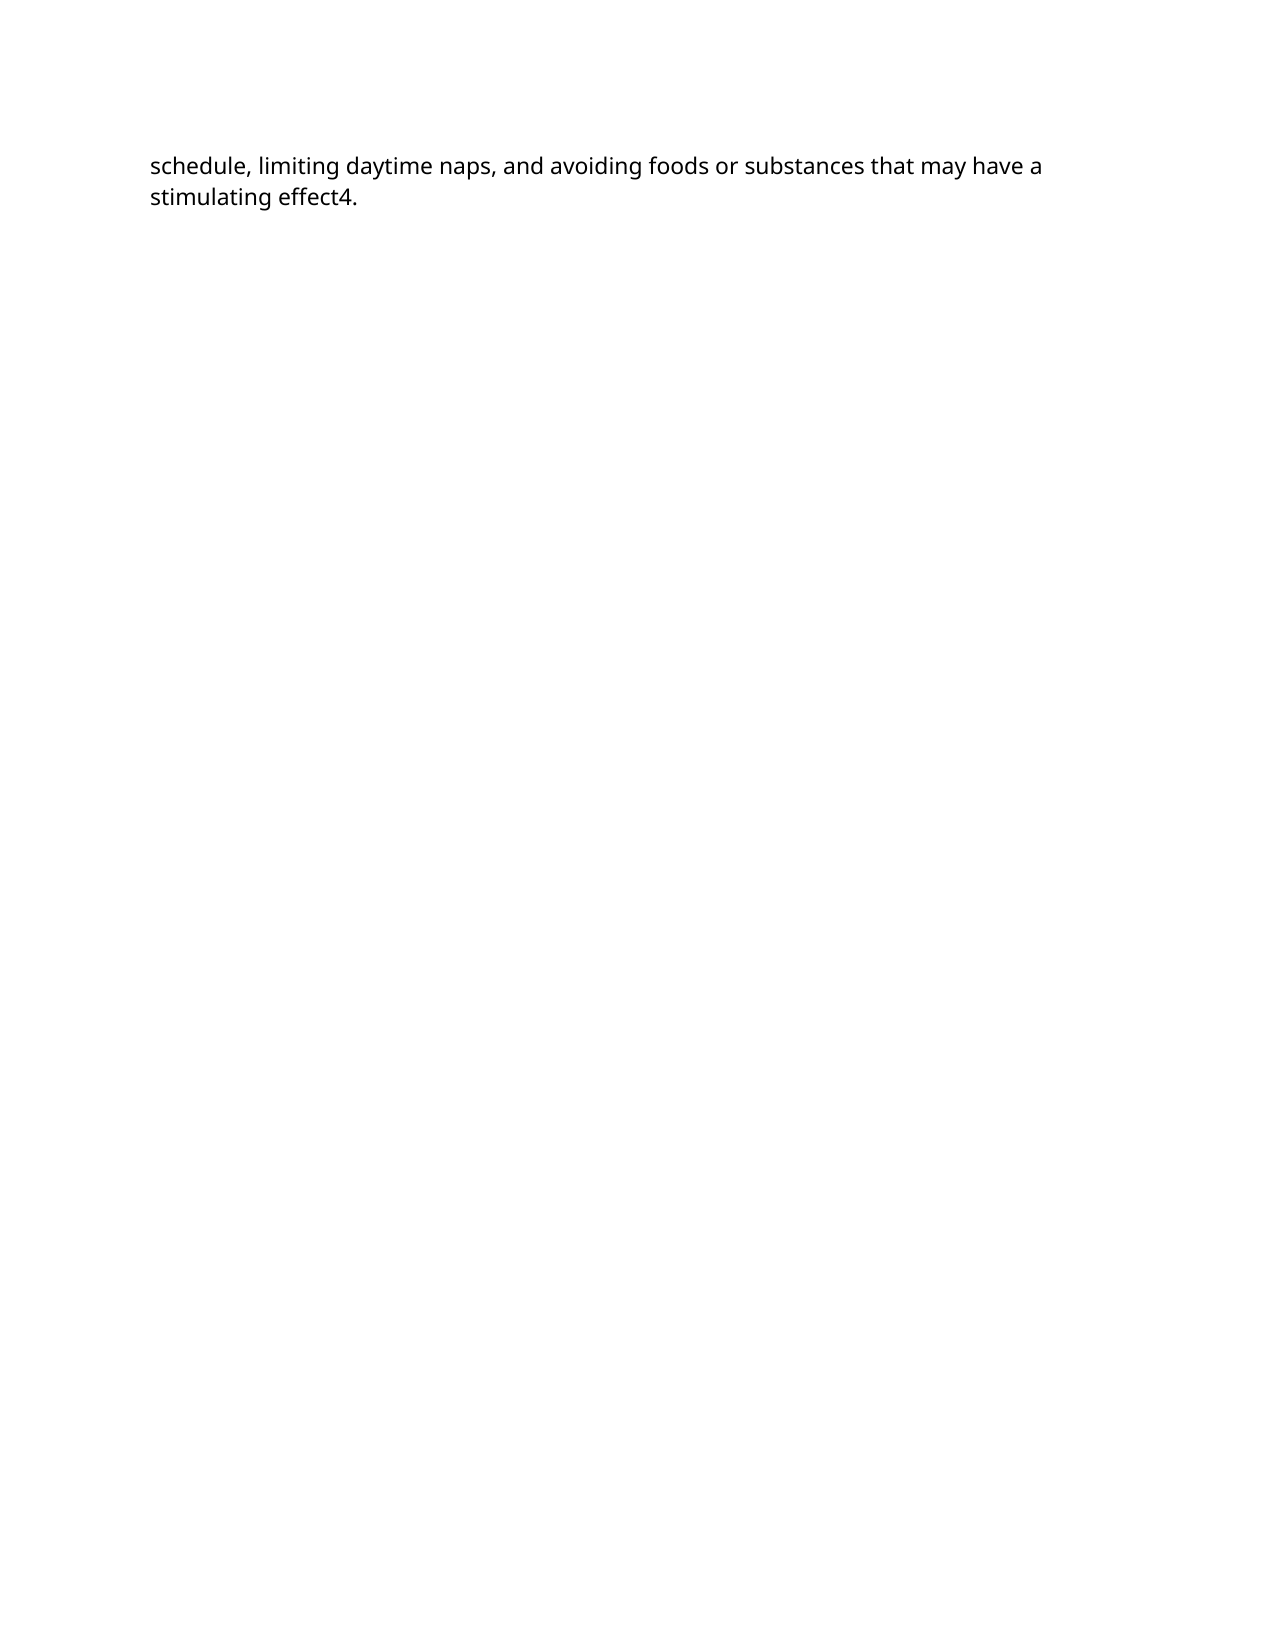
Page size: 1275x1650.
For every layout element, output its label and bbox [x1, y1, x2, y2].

text [150, 150, 1125, 212]
